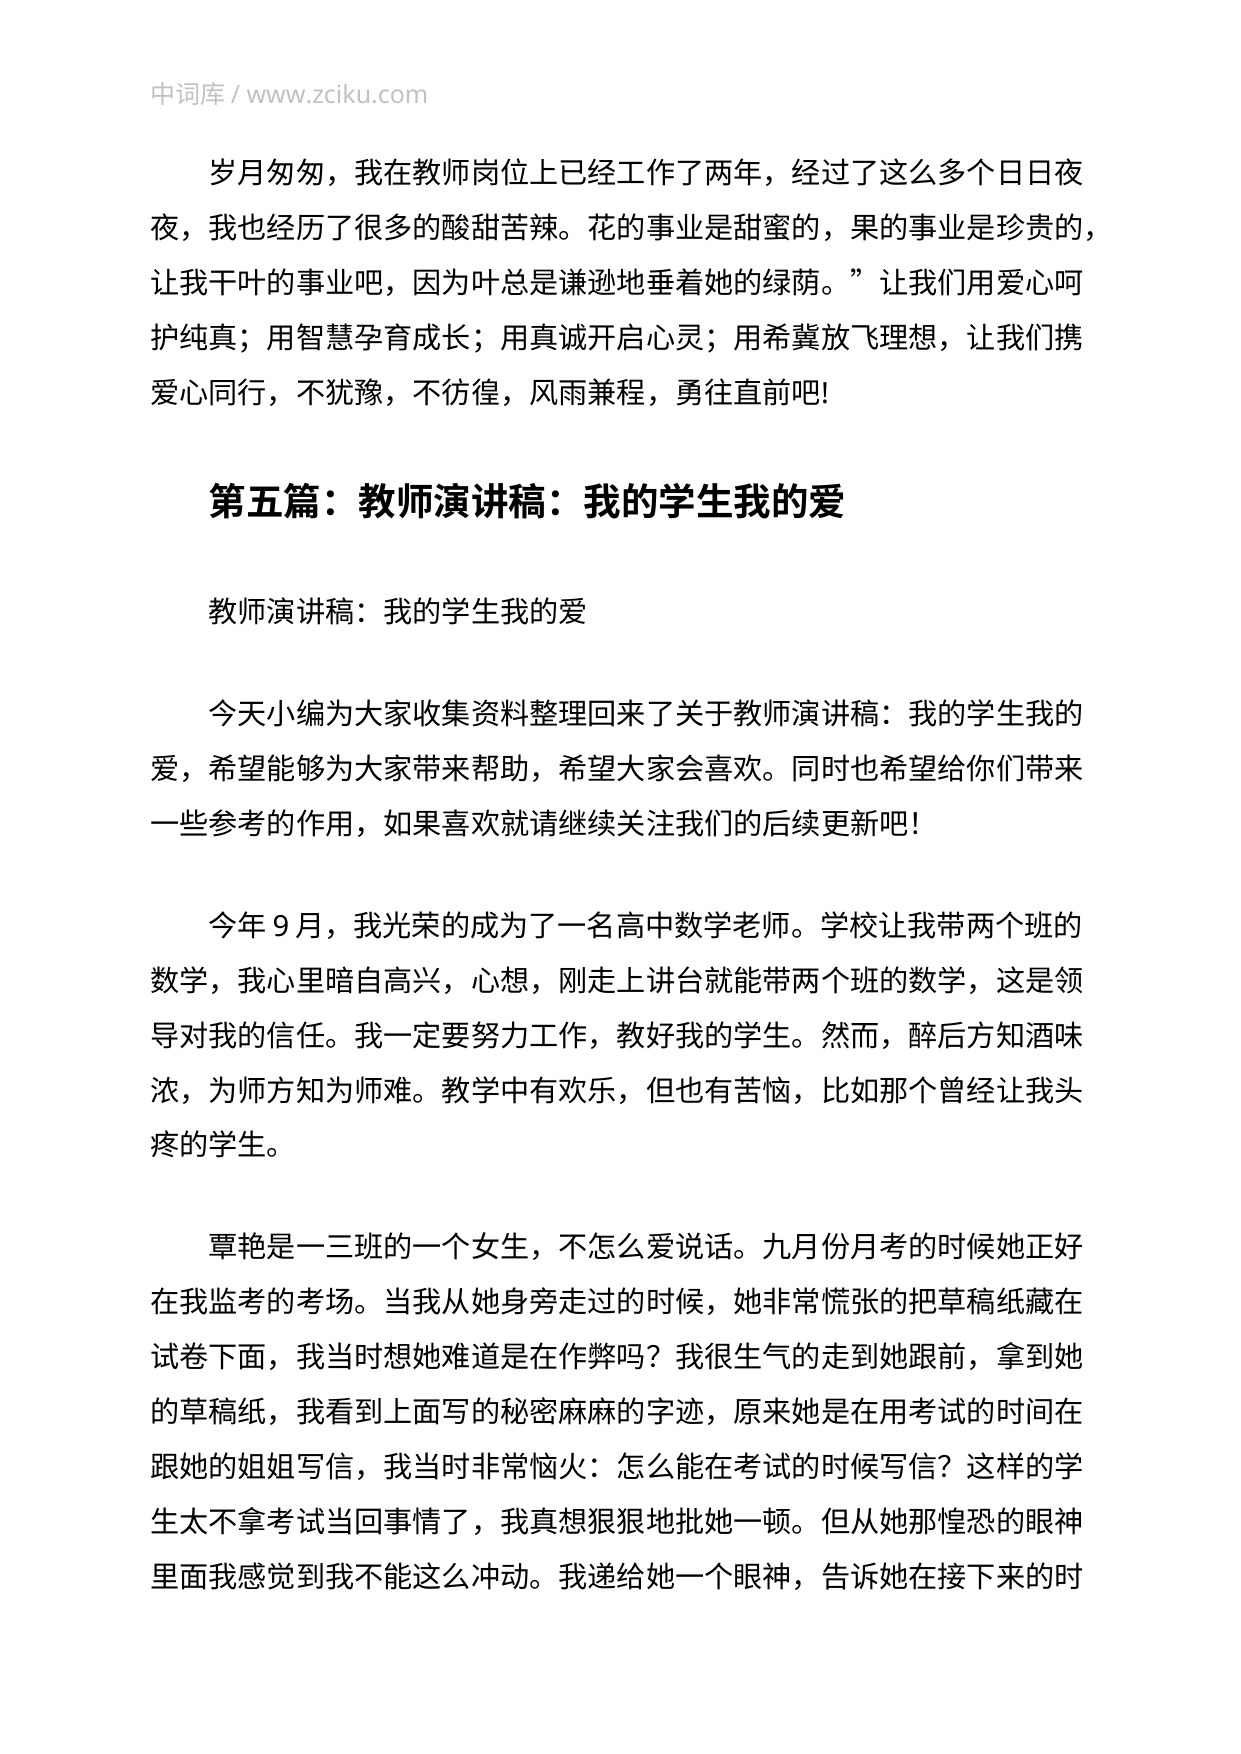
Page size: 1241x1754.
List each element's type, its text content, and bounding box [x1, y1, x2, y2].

text 第五篇：教师演讲稿：我的学生我的爱 [150, 472, 1090, 526]
text 岁月匆匆，我在教师岗位上已经工作了两年，经过了这么多个日日夜夜，我也经历了很多的酸甜苦辣。花的事业是甜蜜的，果的事业是珍贵的，让我干叶的事业吧，因为叶总是谦逊地垂着她的绿荫。”让我们用爱心呵护纯真；用智慧孕育成长；用真诚开启心灵；用希冀放飞理想，让我们携爱心同行，不犹豫，不彷徨，风雨兼程，勇往直前吧! [150, 150, 1090, 412]
text 今年9月，我光荣的成为了一名高中数学老师。学校让我带两个班的数学，我心里暗自高兴，心想，刚走上讲台就能带两个班的数学，这是领导对我的信任。我一定要努力工作，教好我的学生。然而，醉后方知酒味浓，为师方知为师难。教学中有欢乐，但也有苦恼，比如那个曾经让我头疼的学生。 [150, 902, 1090, 1164]
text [150, 1224, 1090, 1595]
text 今天小编为大家收集资料整理回来了关于教师演讲稿：我的学生我的爱，希望能够为大家带来帮助，希望大家会喜欢。同时也希望给你们带来一些参考的作用，如果喜欢就请继续关注我们的后续更新吧！ [150, 691, 1090, 843]
text 教师演讲稿：我的学生我的爱 [150, 589, 1090, 631]
